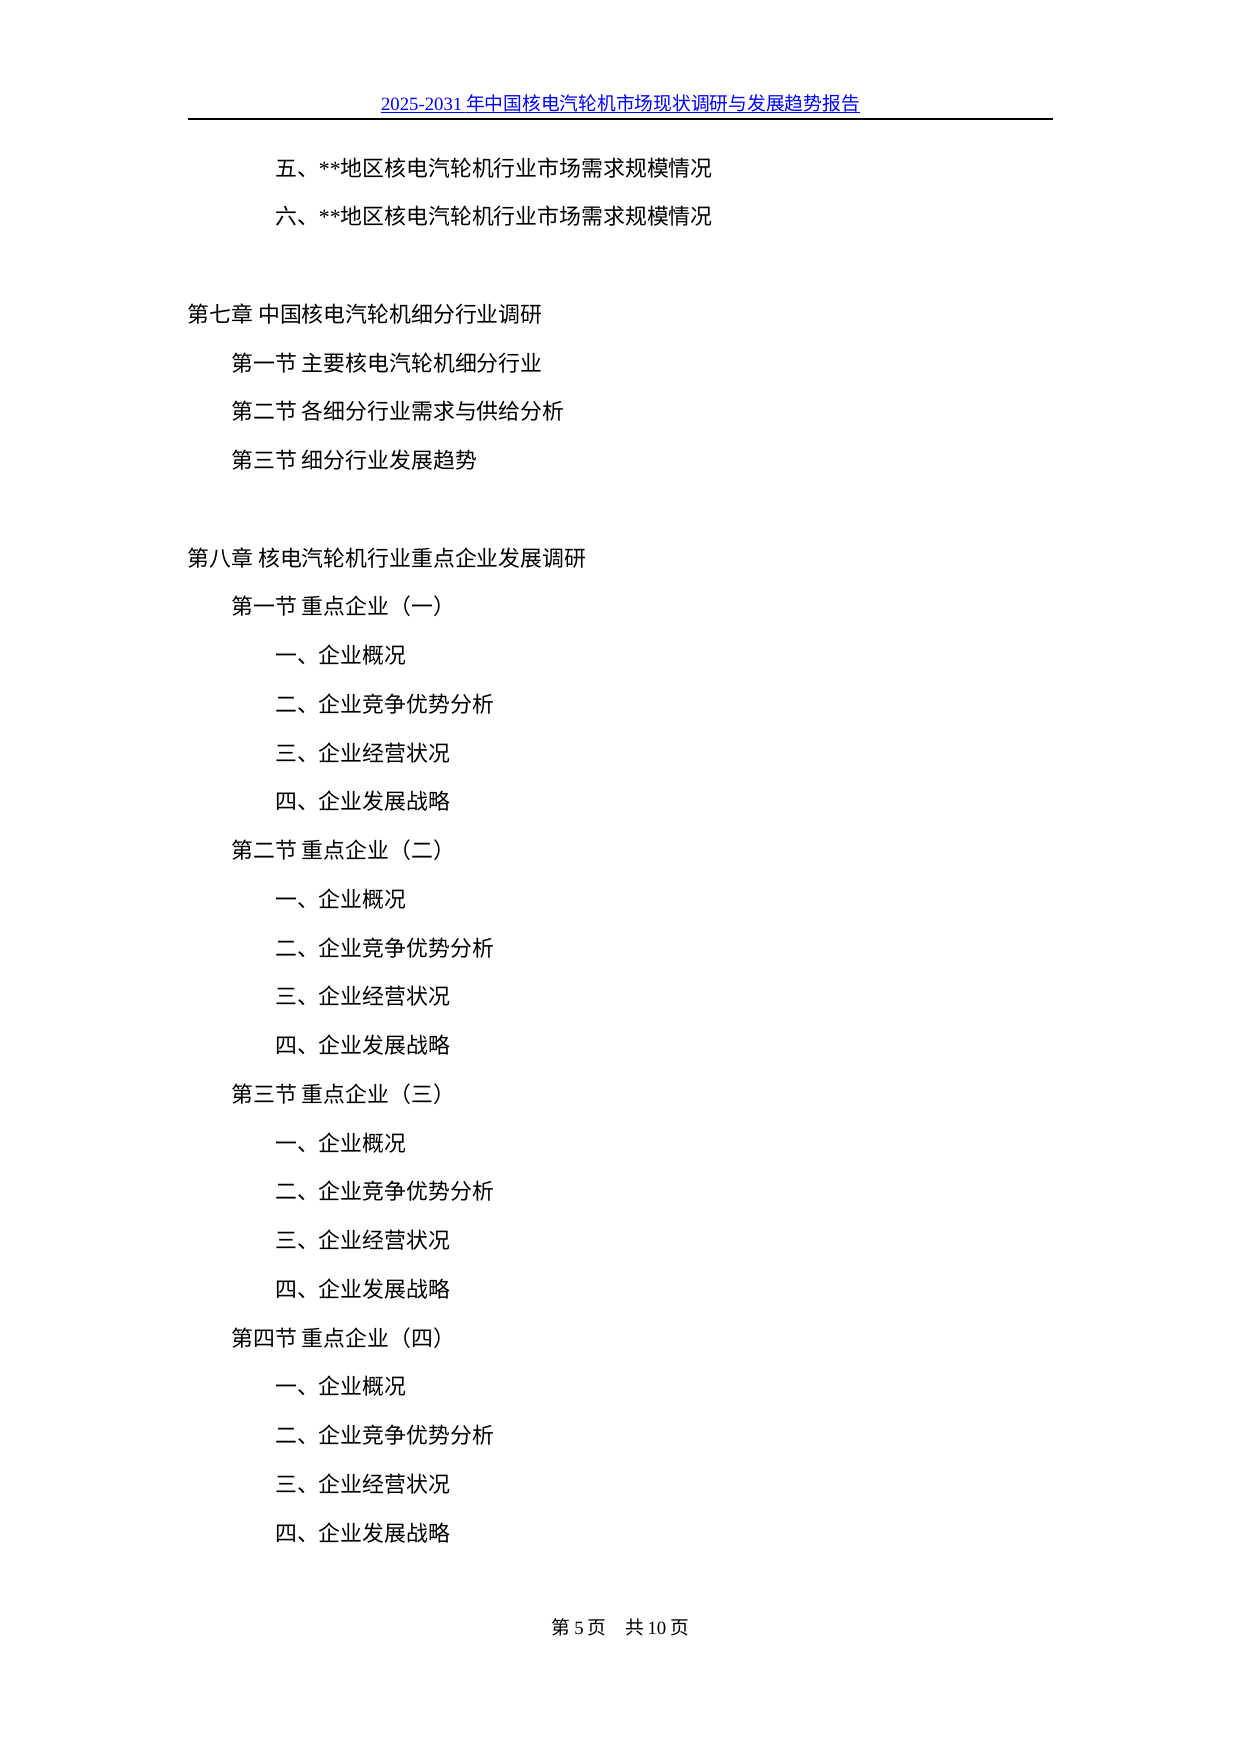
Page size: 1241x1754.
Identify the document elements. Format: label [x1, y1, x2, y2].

text [187, 150, 1053, 1548]
